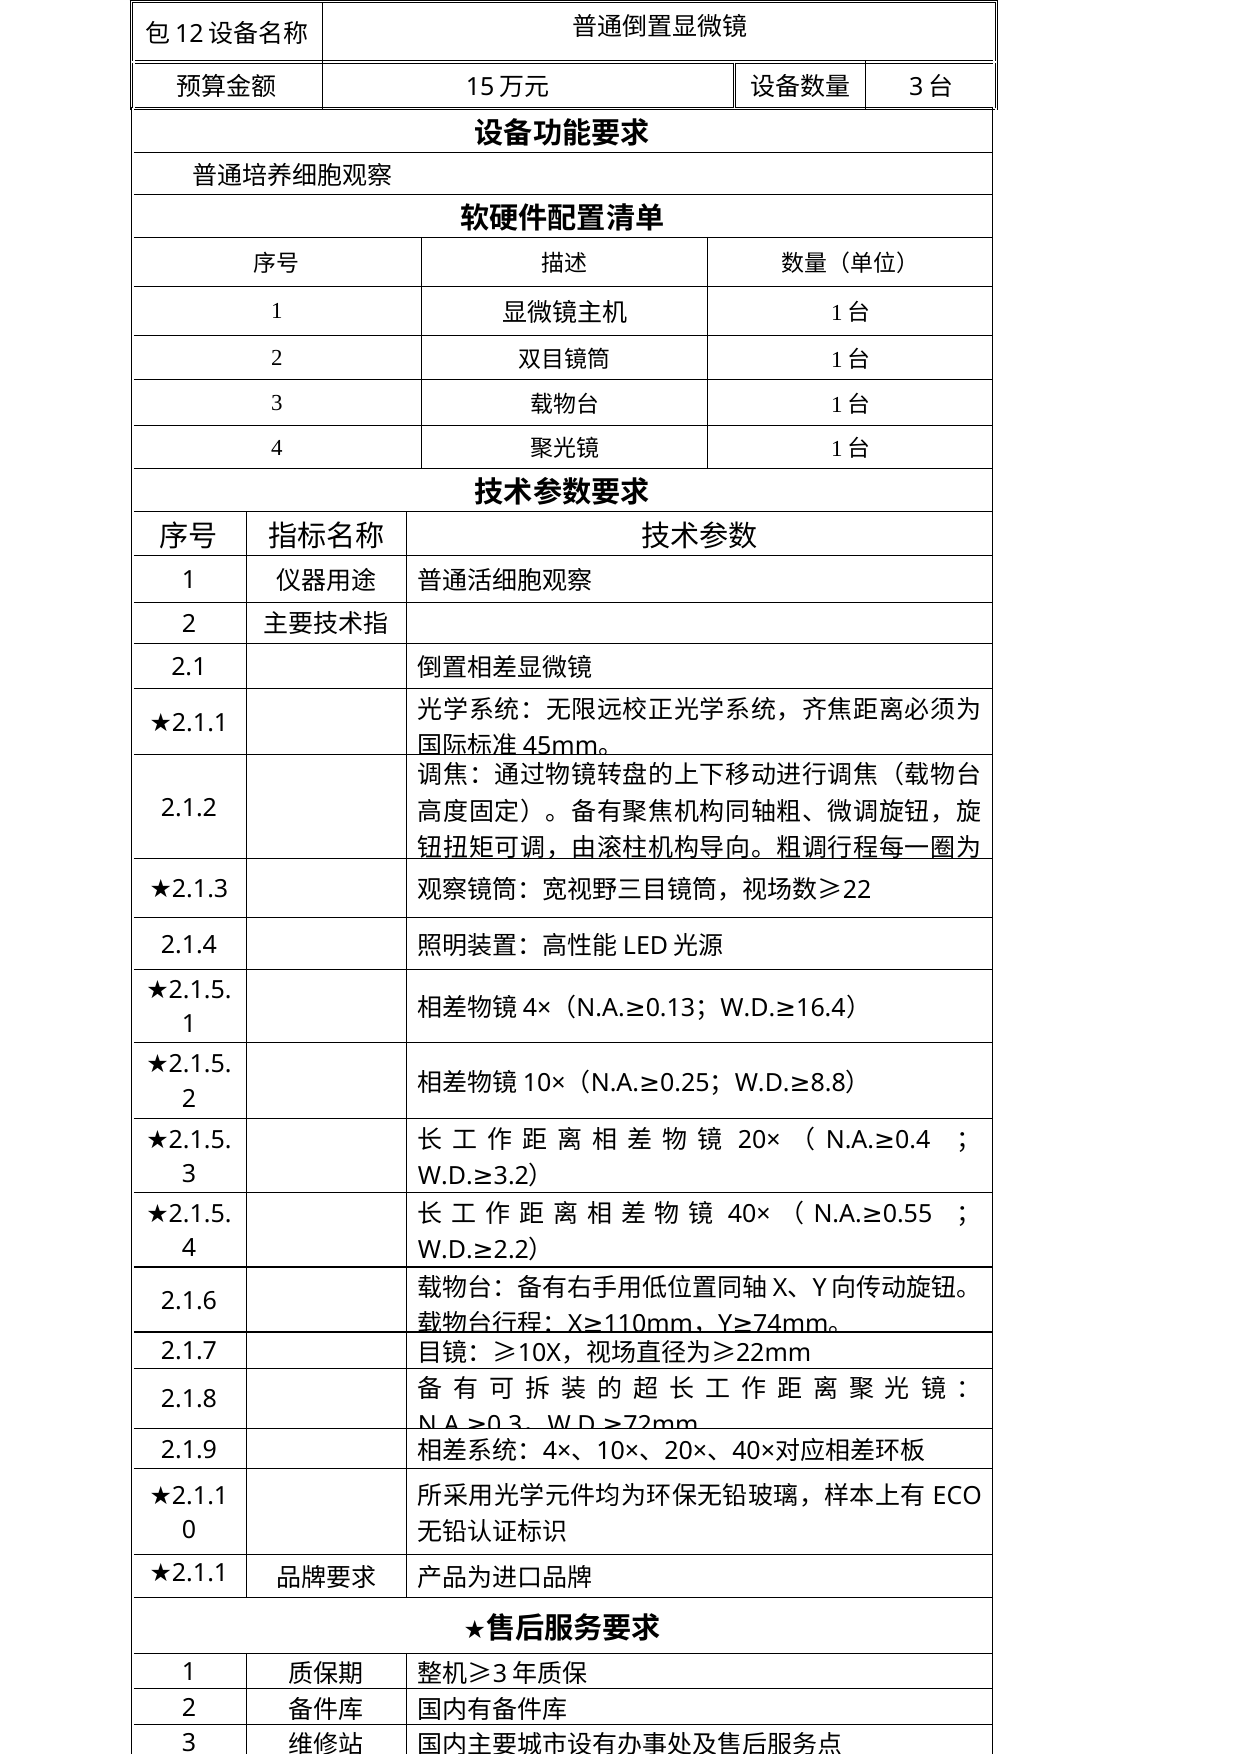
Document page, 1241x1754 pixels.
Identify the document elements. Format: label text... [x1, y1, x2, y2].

table_cell 备有可拆装的超长工作距离聚光镜：N.A.≥0.3，W.D.≥72mm [407, 1369, 992, 1427]
table_cell 调焦：通过物镜转盘的上下移动进行调焦（载物台高度固定）。备有聚焦机构同轴粗、微调旋钮，旋钮扭矩可调，由滚柱机构导向。粗调行程每一圈为≥36.8mm，微调行程每一圈为≤0.2mm。 [407, 755, 992, 858]
table_cell 显微镜主机 [422, 287, 707, 334]
table_cell 预算金额 [131, 60, 322, 107]
table_cell 国内有备件库 [407, 1689, 992, 1724]
table_cell ★2.1.5.2 [132, 1042, 246, 1118]
table_cell 设备功能要求 [132, 107, 992, 152]
table_cell 1台 [708, 426, 992, 468]
table_cell 载物台 [422, 380, 707, 425]
table_cell [247, 1333, 406, 1368]
table_cell 描述 [422, 238, 707, 286]
table_cell 备件库 [247, 1689, 406, 1724]
table_cell ★2.1.11 [132, 1554, 246, 1597]
table_cell 普通活细胞观察 [407, 556, 992, 602]
table_cell 3 [132, 1724, 246, 1754]
table_cell 技术参数要求 [132, 468, 992, 511]
table_cell [247, 1193, 406, 1266]
table_cell 长工作距离相差物镜40×（N.A.≥0.55 ；W.D.≥2.2） [407, 1193, 992, 1266]
table_header 包12设备名称 [133, 3, 322, 60]
table_cell [247, 970, 406, 1042]
table_cell [247, 689, 406, 754]
table_cell 1台 [708, 336, 992, 379]
table_cell 整机≥3年质保 [407, 1654, 992, 1688]
table_cell ★2.1.10 [132, 1468, 246, 1554]
table_cell 指标名称 [247, 512, 406, 554]
table_cell 1台 [708, 287, 992, 334]
table_cell 技术参数 [407, 512, 992, 554]
table_cell 1 [132, 286, 421, 334]
table_cell 光学系统：无限远校正光学系统，齐焦距离必须为国际标准45mm。 [407, 689, 992, 754]
table_cell 2.1.9 [132, 1428, 246, 1468]
table_cell 数量（单位） [708, 238, 992, 286]
table_cell 15万元 [323, 64, 733, 107]
table_cell ★售后服务要求 [132, 1597, 992, 1653]
table_cell 双目镜筒 [422, 336, 707, 379]
table_cell 序号 [132, 237, 421, 286]
table_cell 产品为进口品牌 [407, 1555, 992, 1597]
table_cell ★2.1.5.1 [132, 969, 246, 1042]
table_cell ★2.1.1 [132, 688, 246, 754]
table_cell 2 [132, 1688, 246, 1724]
table_cell 1 [132, 1653, 246, 1688]
table_cell 2.1 [132, 643, 246, 688]
table_cell 照明装置：高性能LED光源 [407, 918, 992, 969]
table_cell 2.1.2 [132, 754, 246, 858]
table_cell 长工作距离相差物镜20×（N.A.≥0.4 ；W.D.≥3.2） [407, 1119, 992, 1192]
table_cell 3 [132, 379, 421, 425]
table_cell [247, 644, 406, 688]
table_cell 设备数量 [736, 64, 865, 107]
table_cell 4 [132, 425, 421, 468]
table_cell 聚光镜 [422, 426, 707, 468]
table_cell 质保期 [247, 1654, 406, 1688]
table_cell [247, 1043, 406, 1118]
table_cell 维修站 [247, 1725, 406, 1754]
table_cell 普通培养细胞观察 [132, 152, 992, 193]
table_cell 2 [132, 335, 421, 379]
table_cell ★2.1.3 [132, 858, 246, 917]
table_cell [247, 1369, 406, 1427]
table_cell 2.1.4 [132, 917, 246, 969]
table_cell 倒置相差显微镜 [407, 644, 992, 688]
table_cell [407, 603, 992, 643]
table_header 普通倒置显微镜 [323, 3, 995, 60]
table_cell 1台 [708, 380, 992, 425]
table_cell 所采用光学元件均为环保无铅玻璃，样本上有ECO无铅认证标识 [407, 1469, 992, 1554]
table_cell 2.1.7 [132, 1331, 246, 1368]
table_cell [247, 755, 406, 858]
table_cell 载物台：备有右手用低位置同轴X、Y向传动旋钮。载物台行程：X≥110mm，Y≥74mm。 [407, 1268, 992, 1331]
table_cell 序号 [132, 511, 246, 554]
table_cell [247, 859, 406, 917]
table_cell 主要技术指标 [247, 603, 406, 643]
table_cell 仪器用途 [247, 556, 406, 602]
table_cell [247, 918, 406, 969]
table_cell 国内主要城市设有办事处及售后服务点 [407, 1725, 992, 1754]
table_cell 目镜：≥10X，视场直径为≥22mm [407, 1333, 992, 1368]
table_cell 3台 [866, 60, 996, 107]
table_cell [247, 1469, 406, 1554]
table_cell 1 [132, 555, 246, 602]
table_cell ★2.1.5.3 [132, 1118, 246, 1192]
table_cell [247, 1119, 406, 1192]
table_cell 品牌要求 [247, 1555, 406, 1597]
table_cell 2 [132, 602, 246, 643]
table_cell 相差物镜10×（N.A.≥0.25；W.D.≥8.8） [407, 1043, 992, 1118]
table_cell 观察镜筒：宽视野三目镜筒，视场数≥22 [407, 859, 992, 917]
table_cell [247, 1429, 406, 1468]
table_cell 2.1.8 [132, 1368, 246, 1427]
table_cell 2.1.6 [132, 1266, 246, 1331]
table_cell 相差系统：4×、10×、20×、40×对应相差环板 [407, 1429, 992, 1468]
table_cell 相差物镜4×（N.A.≥0.13；W.D.≥16.4） [407, 970, 992, 1042]
table_cell ★2.1.5.4 [132, 1192, 246, 1266]
table_cell 软硬件配置清单 [132, 194, 992, 237]
table_cell [247, 1268, 406, 1331]
